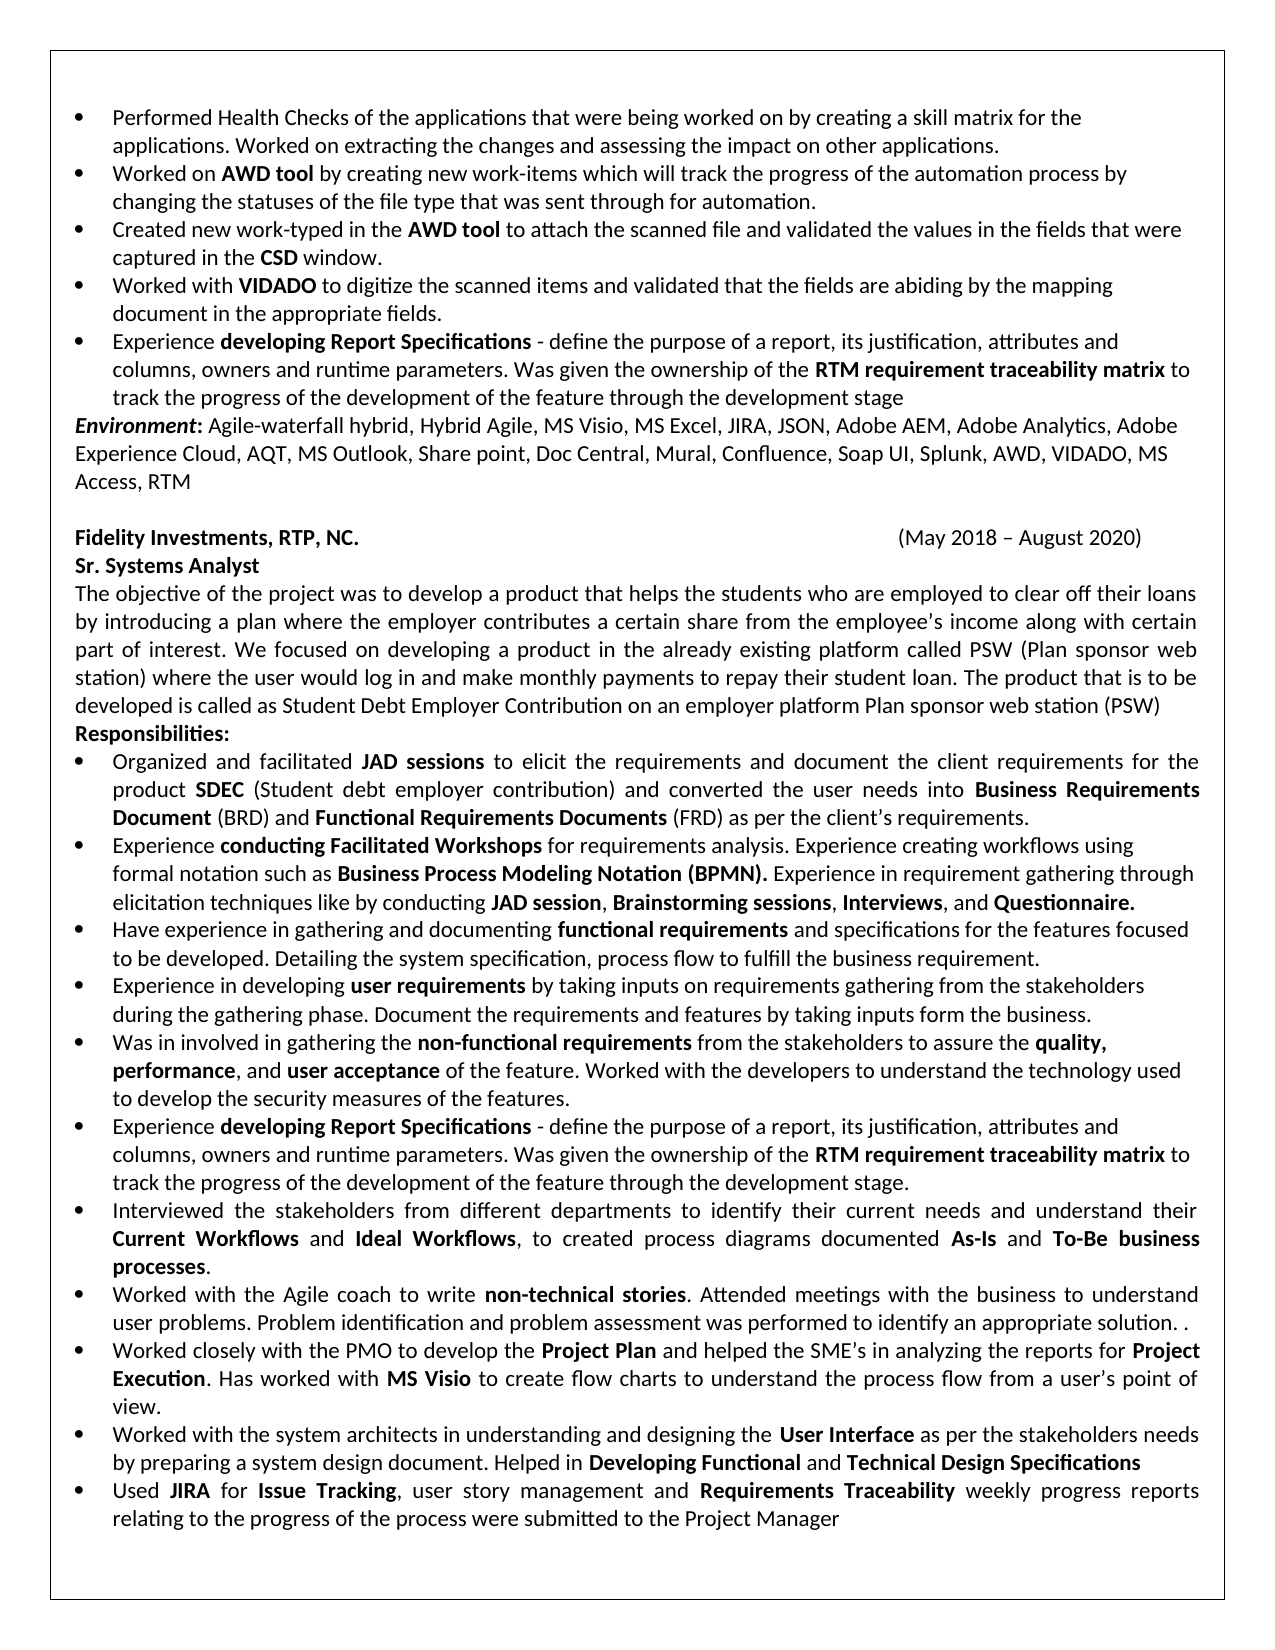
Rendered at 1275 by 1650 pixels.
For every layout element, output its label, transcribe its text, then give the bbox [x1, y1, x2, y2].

list Worked with the Agile coach to write non-technical stories. Attended meetings with the business to understand user problems. Problem identification and problem assessment was performed to identify an appropriate solution. . [75, 1280, 1200, 1336]
text Fidelity Investments, RTP, NC. (May 2018 – August 2020) [75, 523, 1200, 551]
list Worked closely with the PMO to develop the Project Plan and helped the SME’s in analyzing the reports for Project Execution. Has worked with MS Visio to create flow charts to understand the process flow from a user’s point of view. [75, 1336, 1200, 1420]
list Worked with VIDADO to digitize the scanned items and validated that the fields are abiding by the mapping document in the appropriate fields. [75, 271, 1200, 327]
list Interviewed the stakeholders from different departments to identify their current needs and understand their Current Workflows and Ideal Workflows, to created process diagrams documented As-Is and To-Be business processes. [75, 1196, 1200, 1280]
list Created new work-typed in the AWD tool to attach the scanned file and validated the values in the fields that were captured in the CSD window. [75, 215, 1200, 271]
text Sr. Systems Analyst [75, 551, 1200, 579]
list Experience in developing user requirements by taking inputs on requirements gathering from the stakeholders during the gathering phase. Document the requirements and features by taking inputs form the business. [75, 972, 1200, 1028]
text Responsibilities: [75, 719, 1200, 747]
list Worked with the system architects in understanding and designing the User Interface as per the stakeholders needs by preparing a system design document. Helped in Developing Functional and Technical Design Specifications [75, 1420, 1200, 1476]
text The objective of the project was to develop a product that helps the students who are employed to clear off their loans by introducing a plan where the employer contributes a certain share from the employee’s income along with certain part of interest. We focused on developing a product in the already existing platform called PSW (Plan sponsor web station) where the user would log in and make monthly payments to repay their student loan. The product that is to be developed is called as Student Debt Employer Contribution on an employer platform Plan sponsor web station (PSW) [75, 579, 1200, 719]
list Performed Health Checks of the applications that were being worked on by creating a skill matrix for the applications. Worked on extracting the changes and assessing the impact on other applications. [75, 103, 1200, 159]
text Environment: Agile-waterfall hybrid, Hybrid Agile, MS Visio, MS Excel, JIRA, JSON, Adobe AEM, Adobe Analytics, Adobe Experience Cloud, AQT, MS Outlook, Share point, Doc Central, Mural, Confluence, Soap UI, Splunk, AWD, VIDADO, MS Access, RTM [75, 411, 1200, 495]
list Used JIRA for Issue Tracking, user story management and Requirements Traceability weekly progress reports relating to the progress of the process were submitted to the Project Manager [75, 1476, 1200, 1532]
list Was in involved in gathering the non-functional requirements from the stakeholders to assure the quality, performance, and user acceptance of the feature. Worked with the developers to understand the technology used to develop the security measures of the features. [75, 1028, 1200, 1112]
list Worked on AWD tool by creating new work-items which will track the progress of the automation process by changing the statuses of the file type that was sent through for automation. [75, 159, 1200, 215]
list Have experience in gathering and documenting functional requirements and specifications for the features focused to be developed. Detailing the system specification, process flow to fulfill the business requirement. [75, 916, 1200, 972]
list Experience developing Report Specifications - define the purpose of a report, its justification, attributes and columns, owners and runtime parameters. Was given the ownership of the RTM requirement traceability matrix to track the progress of the development of the feature through the development stage [75, 327, 1200, 411]
list Organized and facilitated JAD sessions to elicit the requirements and document the client requirements for the product SDEC (Student debt employer contribution) and converted the user needs into Business Requirements Document (BRD) and Functional Requirements Documents (FRD) as per the client’s requirements. [75, 747, 1200, 832]
list Experience conducting Facilitated Workshops for requirements analysis. Experience creating workflows using formal notation such as Business Process Modeling Notation (BPMN). Experience in requirement gathering through elicitation techniques like by conducting JAD session, Brainstorming sessions, Interviews, and Questionnaire. [75, 832, 1200, 916]
list Experience developing Report Specifications - define the purpose of a report, its justification, attributes and columns, owners and runtime parameters. Was given the ownership of the RTM requirement traceability matrix to track the progress of the development of the feature through the development stage. [75, 1112, 1200, 1196]
